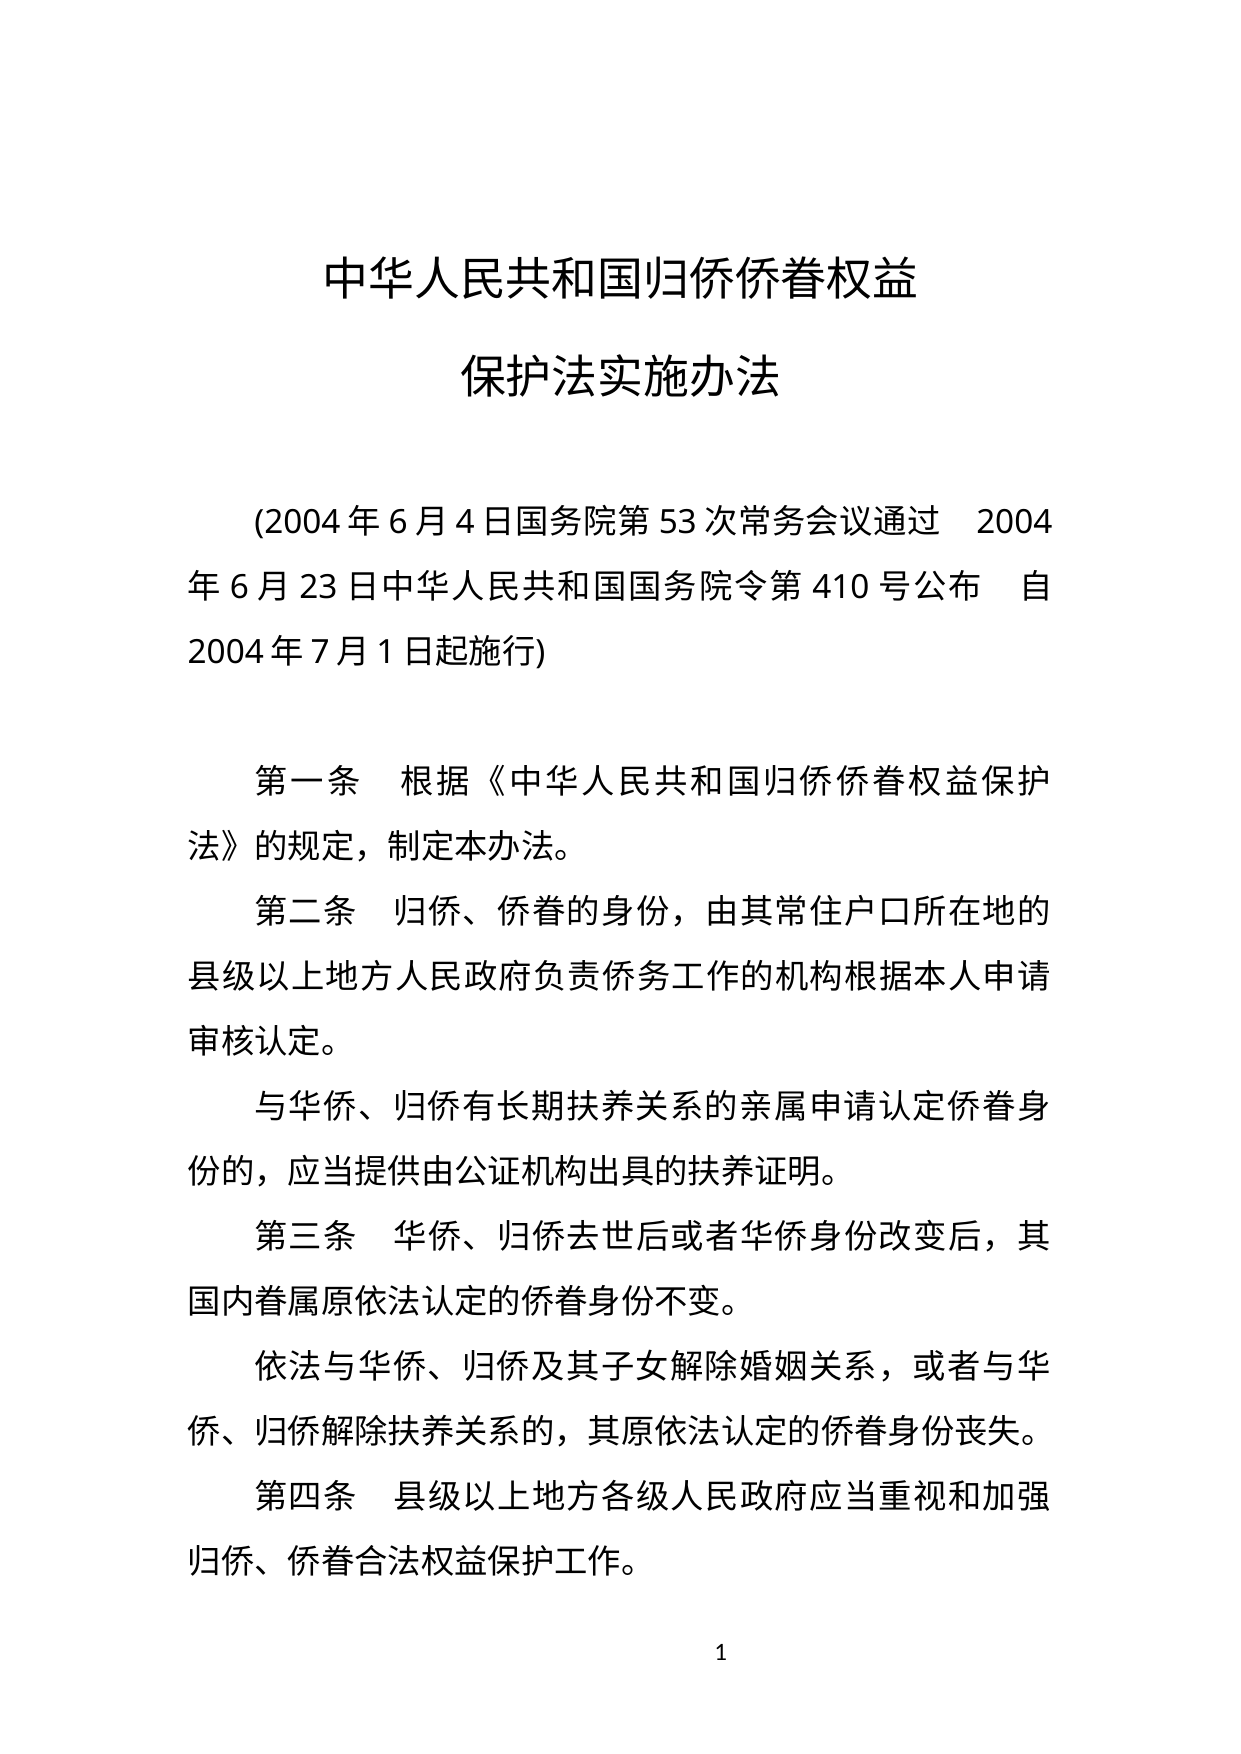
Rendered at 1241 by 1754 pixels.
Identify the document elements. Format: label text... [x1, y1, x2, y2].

text 中华人民共和国归侨侨眷权益 [187, 227, 1053, 324]
text 依法与华侨、归侨及其子女解除婚姻关系，或者与华侨、归侨解除扶养关系的，其原依法认定的侨眷身份丧失。 [187, 1332, 1053, 1462]
text 第四条 县级以上地方各级人民政府应当重视和加强归侨、侨眷合法权益保护工作。 [187, 1462, 1053, 1592]
text 与华侨、归侨有长期扶养关系的亲属申请认定侨眷身份的，应当提供由公证机构出具的扶养证明。 [187, 1072, 1053, 1202]
text 第三条 华侨、归侨去世后或者华侨身份改变后，其国内眷属原依法认定的侨眷身份不变。 [187, 1202, 1053, 1332]
text (2004年6月4日国务院第53次常务会议通过 2004年6月23日中华人民共和国国务院令第410号公布 自2004年7月1日起施行) [187, 487, 1053, 682]
text 第二条 归侨、侨眷的身份，由其常住户口所在地的县级以上地方人民政府负责侨务工作的机构根据本人申请审核认定。 [187, 877, 1053, 1072]
text 第一条 根据《中华人民共和国归侨侨眷权益保护法》的规定，制定本办法。 [187, 747, 1053, 877]
text 保护法实施办法 [187, 324, 1053, 422]
